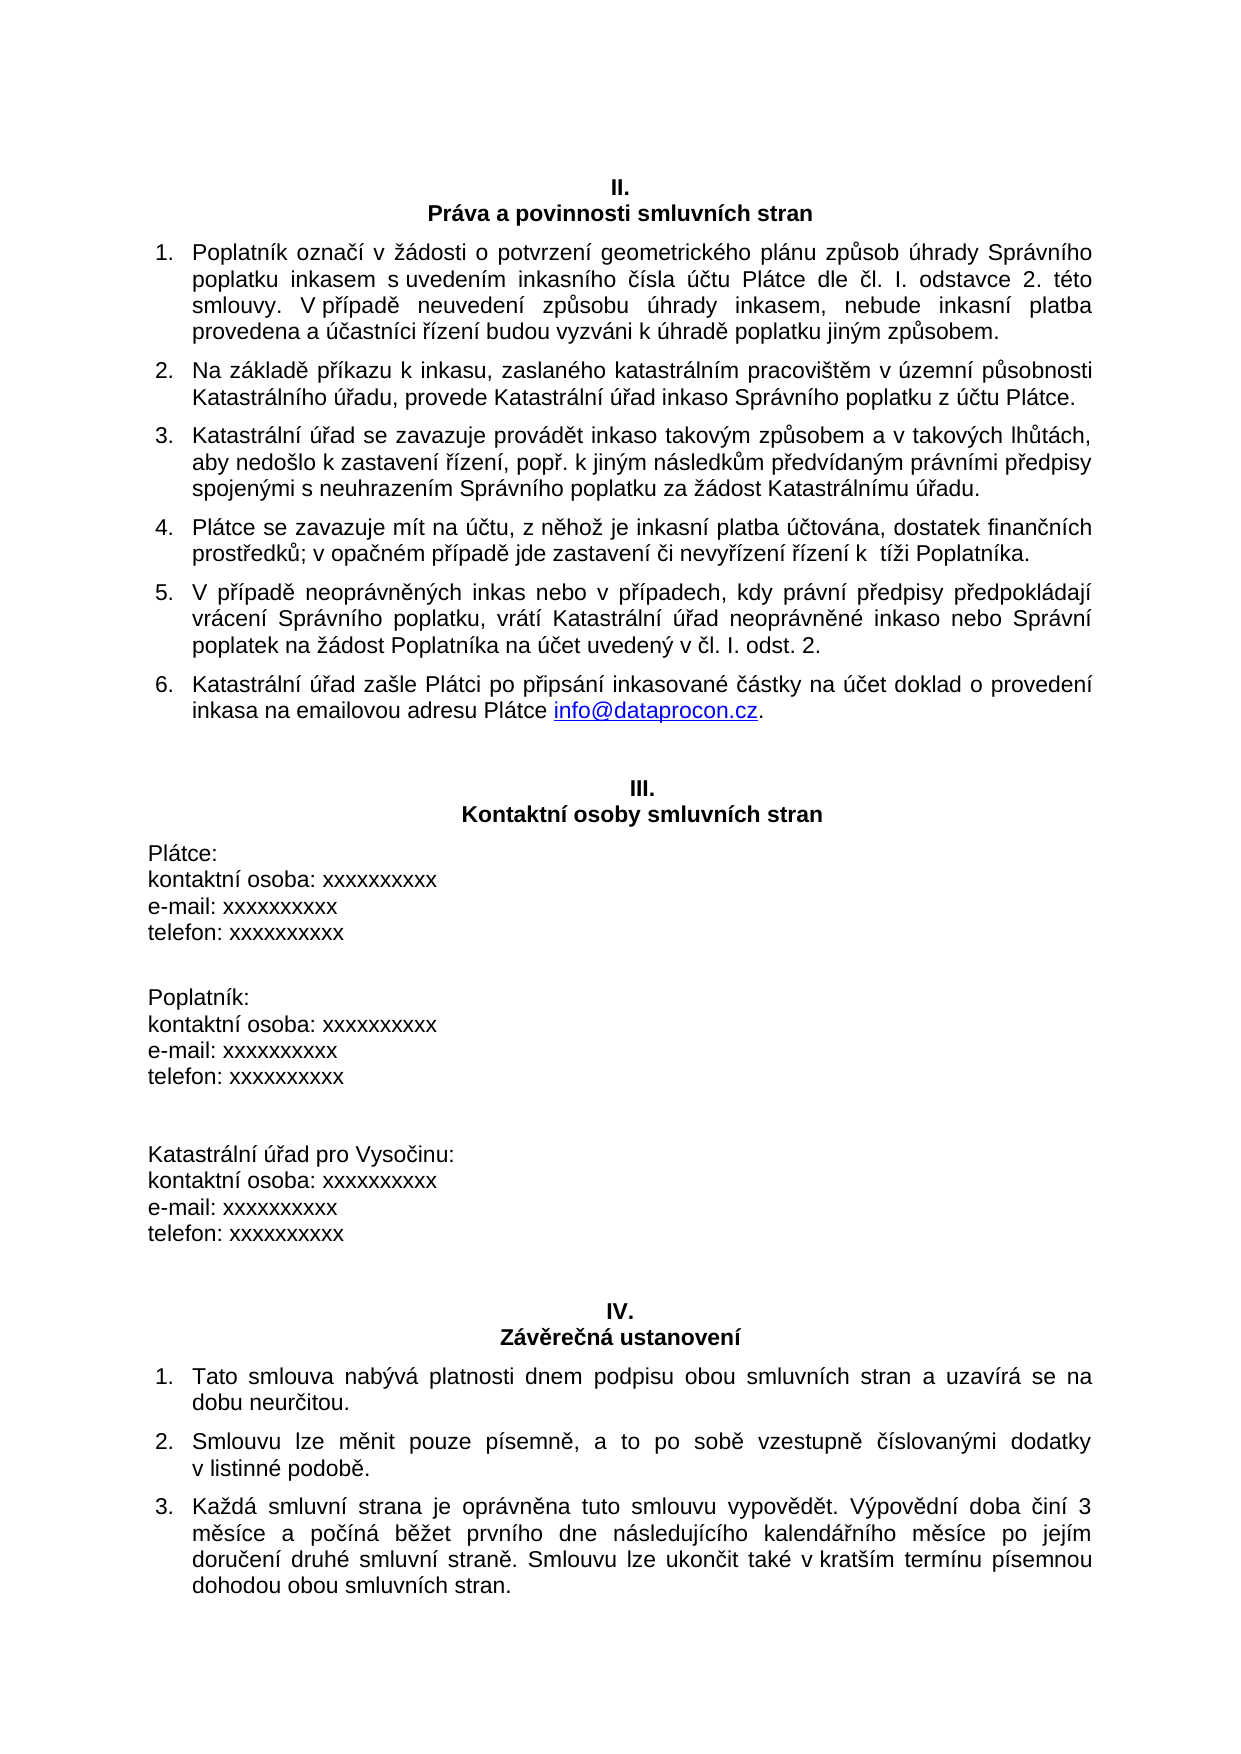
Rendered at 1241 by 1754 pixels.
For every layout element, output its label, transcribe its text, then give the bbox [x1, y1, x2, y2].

list Na základě příkazu k inkasu, zaslaného katastrálním pracovištěm v územní působnosti Katastrálního úřadu, provede Katastrální úřad inkaso Správního poplatku z účtu Plátce. [155, 357, 1092, 410]
text kontaktní osoba: xxxxxxxxxx [148, 1011, 1092, 1037]
text Plátce: [148, 840, 1092, 866]
list Smlouvu lze měnit pouze písemně, a to po sobě vzestupně číslovanými dodatky v listinné podobě. [155, 1428, 1092, 1481]
text e-mail: xxxxxxxxxx [148, 1037, 1092, 1063]
text Kontaktní osoby smluvních stran [192, 801, 1092, 827]
list Katastrální úřad se zavazuje provádět inkaso takovým způsobem a v takových lhůtách, aby nedošlo k zastavení řízení, popř. k jiným následkům předvídaným právními předpisy spojenými s neuhrazením Správního poplatku za žádost Katastrálnímu úřadu. [155, 422, 1092, 501]
text II. [148, 174, 1092, 200]
text kontaktní osoba: xxxxxxxxxx [148, 1167, 1092, 1194]
text kontaktní osoba: xxxxxxxxxx [148, 866, 1092, 893]
text telefon: xxxxxxxxxx [148, 1220, 1092, 1246]
text IV. [148, 1298, 1092, 1324]
text Práva a povinnosti smluvních stran [148, 200, 1092, 227]
text telefon: xxxxxxxxxx [148, 1063, 1092, 1089]
text III. [192, 775, 1092, 801]
text e-mail: xxxxxxxxxx [148, 893, 1092, 919]
list Poplatník označí v žádosti o potvrzení geometrického plánu způsob úhrady Správního poplatku inkasem s uvedením inkasního čísla účtu Plátce dle čl. I. odstavce 2. této smlouvy. V případě neuvedení způsobu úhrady inkasem, nebude inkasní platba provedena a účastníci řízení budou vyzváni k úhradě poplatku jiným způsobem. [155, 239, 1092, 344]
text telefon: xxxxxxxxxx [148, 919, 1092, 945]
list Tato smlouva nabývá platnosti dnem podpisu obou smluvních stran a uzavírá se na dobu neurčitou. [155, 1363, 1092, 1416]
text Katastrální úřad pro Vysočinu: [148, 1141, 1092, 1167]
text e-mail: xxxxxxxxxx [148, 1194, 1092, 1220]
text Poplatník: [148, 984, 1092, 1011]
list Plátce se zavazuje mít na účtu, z něhož je inkasní platba účtována, dostatek finančních prostředků; v opačném případě jde zastavení či nevyřízení řízení k tíži Poplatníka. [155, 514, 1092, 567]
list Katastrální úřad zašle Plátci po připsání inkasované částky na účet doklad o provedení inkasa na emailovou adresu Plátce info@dataprocon.cz. [155, 671, 1092, 723]
list Každá smluvní strana je oprávněna tuto smlouvu vypovědět. Výpovědní doba činí 3 měsíce a počíná běžet prvního dne následujícího kalendářního měsíce po jejím doručení druhé smluvní straně. Smlouvu lze ukončit také v kratším termínu písemnou dohodou obou smluvních stran. [155, 1493, 1092, 1599]
list V případě neoprávněných inkas nebo v případech, kdy právní předpisy předpokládají vrácení Správního poplatku, vrátí Katastrální úřad neoprávněné inkaso nebo Správní poplatek na žádost Poplatníka na účet uvedený v čl. I. odst. 2. [155, 579, 1092, 658]
text Závěrečná ustanovení [148, 1324, 1092, 1350]
